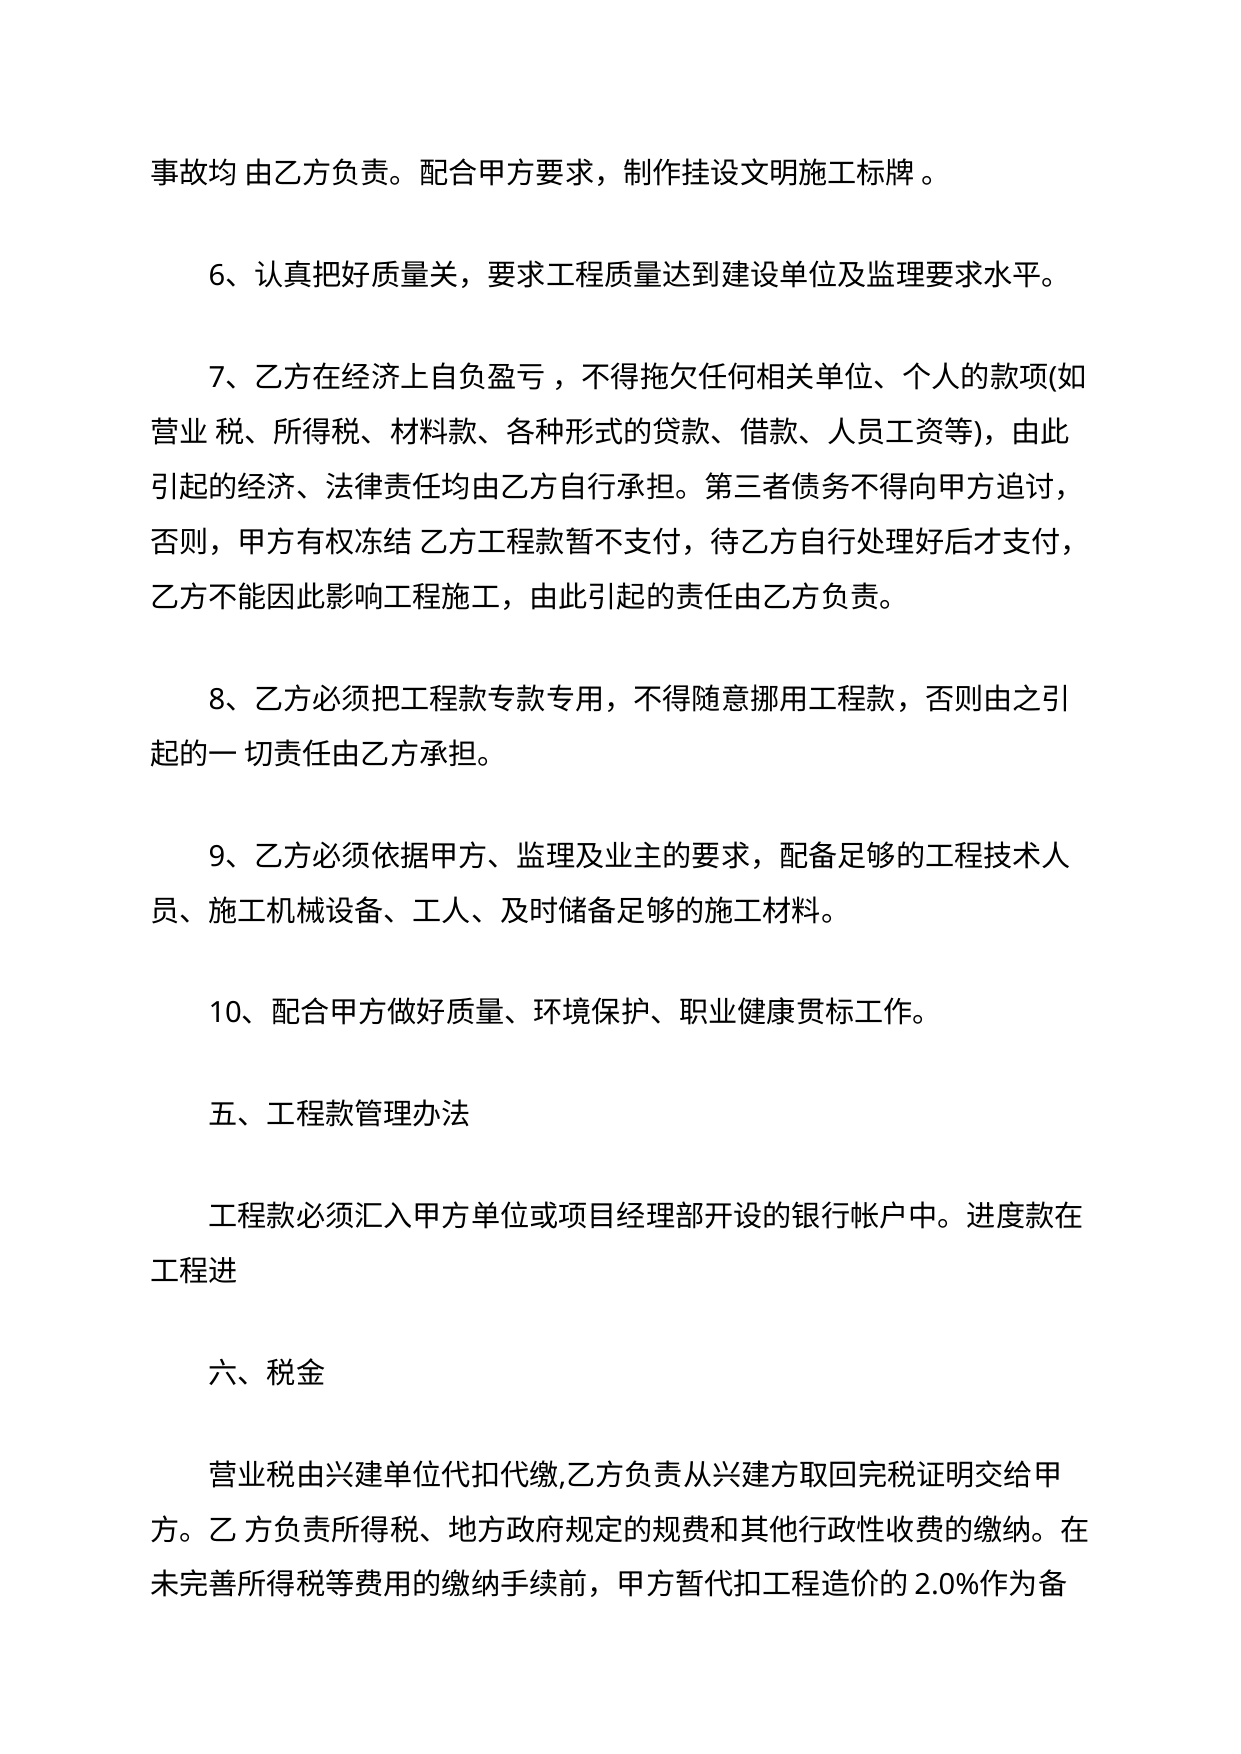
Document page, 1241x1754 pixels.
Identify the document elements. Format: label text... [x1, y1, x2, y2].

text 五、工程款管理办法 [150, 1091, 1090, 1133]
text 六、税金 [150, 1349, 1090, 1392]
text 7、乙方在经济上自负盈亏 ，不得拖欠任何相关单位、个人的款项(如营业 税、所得税、材料款、各种形式的贷款、借款、人员工资等)，由此引起的经济、法律责任均由乙方自行承担。第三者债务不得向甲方追讨，否则，甲方有权冻结 乙方工程款暂不支付，待乙方自行处理好后才支付，乙方不能因此影响工程施工，由此引起的责任由乙方负责。 [150, 354, 1090, 616]
text 9、乙方必须依据甲方、监理及业主的要求，配备足够的工程技术人员、施工机械设备、工人、及时储备足够的施工材料。 [150, 832, 1090, 929]
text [150, 150, 1090, 192]
text 工程款必须汇入甲方单位或项目经理部开设的银行帐户中。进度款在工程进 [150, 1193, 1090, 1290]
text 6、认真把好质量关，要求工程质量达到建设单位及监理要求水平。 [150, 252, 1090, 294]
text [150, 1451, 1090, 1603]
text 8、乙方必须把工程款专款专用，不得随意挪用工程款，否则由之引起的一 切责任由乙方承担。 [150, 675, 1090, 773]
text 10、配合甲方做好质量、环境保护、职业健康贯标工作。 [150, 989, 1090, 1031]
